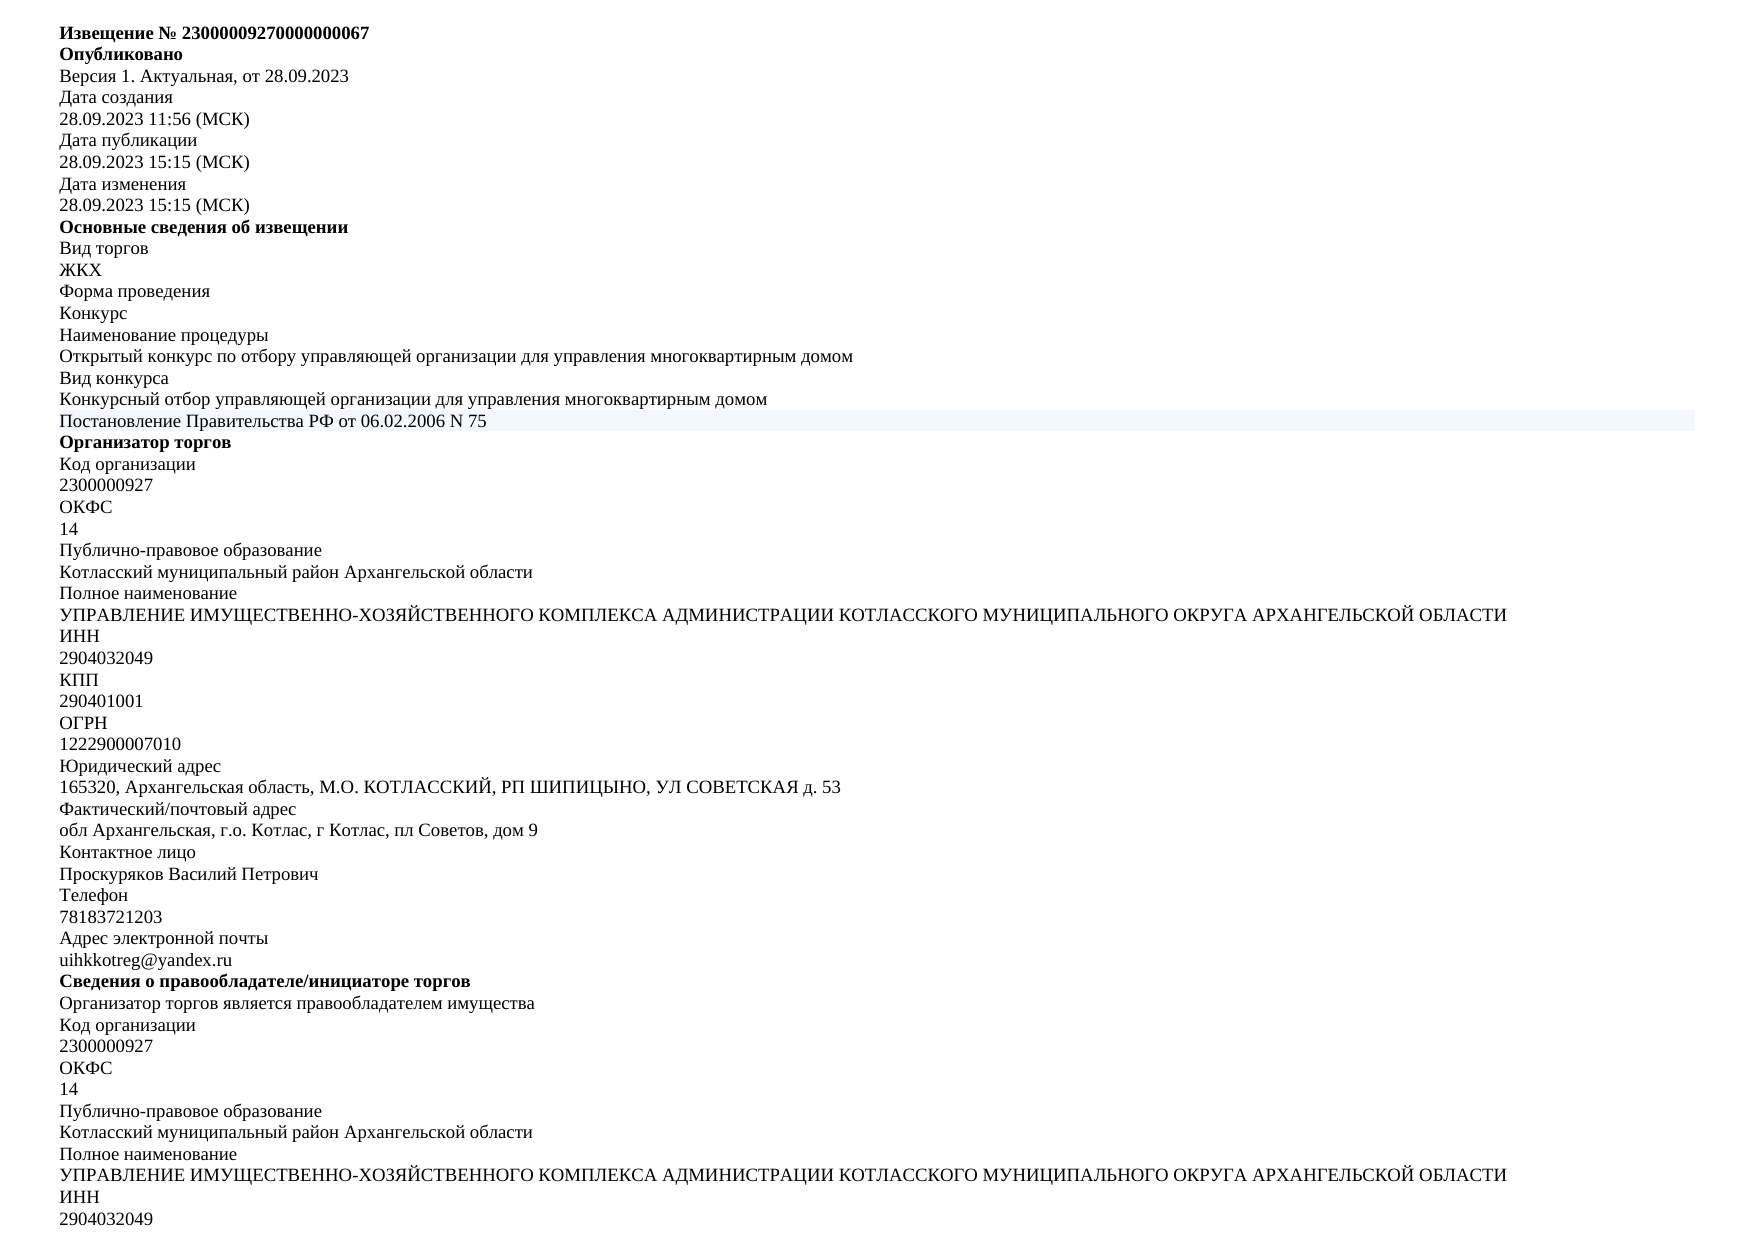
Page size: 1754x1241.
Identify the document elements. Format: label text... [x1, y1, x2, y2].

text Дата публикации [59, 129, 1695, 151]
text Вид торгов [59, 237, 1695, 259]
text Конкурсный отбор управляющей организации для управления многоквартирным домом [59, 388, 1695, 410]
text Основные сведения об извещении [59, 216, 1695, 237]
text Форма проведения [59, 280, 1695, 302]
text Телефон [59, 884, 1695, 906]
text 28.09.2023 15:15 (МСК) [59, 151, 1695, 172]
text Дата создания [59, 86, 1695, 108]
text Вид конкурса [59, 367, 1695, 388]
text Версия 1. Актуальная, от 28.09.2023 [59, 65, 1695, 86]
text 14 [59, 517, 1695, 539]
text Дата изменения [59, 172, 1695, 194]
text Постановление Правительства РФ от 06.02.2006 N 75 [59, 410, 1695, 431]
text 2300000927 [59, 474, 1695, 496]
text Код организации [59, 453, 1695, 474]
text УПРАВЛЕНИЕ ИМУЩЕСТВЕННО-ХОЗЯЙСТВЕННОГО КОМПЛЕКСА АДМИНИСТРАЦИИ КОТЛАССКОГО МУНИЦИПАЛЬНОГО ОКРУГА АРХАНГЕЛЬСКОЙ ОБЛАСТИ [59, 1164, 1695, 1186]
text 165320, Архангельская область, М.О. КОТЛАССКИЙ, РП ШИПИЦЫНО, УЛ СОВЕТСКАЯ д. 53 [59, 776, 1695, 798]
text УПРАВЛЕНИЕ ИМУЩЕСТВЕННО-ХОЗЯЙСТВЕННОГО КОМПЛЕКСА АДМИНИСТРАЦИИ КОТЛАССКОГО МУНИЦИПАЛЬНОГО ОКРУГА АРХАНГЕЛЬСКОЙ ОБЛАСТИ [59, 604, 1695, 625]
text 2904032049 [59, 647, 1695, 668]
text Котласский муниципальный район Архангельской области [59, 561, 1695, 582]
text Конкурс [59, 302, 1695, 323]
text КПП [59, 668, 1695, 690]
text uihkkotreg@yandex.ru [59, 949, 1695, 970]
text ЖКХ [59, 259, 1695, 280]
text 28.09.2023 11:56 (МСК) [59, 108, 1695, 129]
text Котласский муниципальный район Архангельской области [59, 1121, 1695, 1143]
text 2300000927 [59, 1035, 1695, 1057]
text Извещение № 23000009270000000067 [59, 22, 1695, 43]
text Контактное лицо [59, 841, 1695, 862]
text 1222900007010 [59, 733, 1695, 755]
text Публично-правовое образование [59, 1100, 1695, 1121]
text 14 [59, 1078, 1695, 1100]
text 2904032049 [59, 1207, 1695, 1229]
text Организатор торгов [59, 431, 1695, 453]
text Код организации [59, 1013, 1695, 1035]
text Проскуряков Василий Петрович [59, 862, 1695, 884]
text Открытый конкурс по отбору управляющей организации для управления многоквартирным домом [59, 345, 1695, 367]
text обл Архангельская, г.о. Котлас, г Котлас, пл Советов, дом 9 [59, 819, 1695, 841]
text 290401001 [59, 690, 1695, 712]
text Сведения о правообладателе/инициаторе торгов [59, 970, 1695, 992]
text ИНН [59, 625, 1695, 647]
text ОГРН [59, 712, 1695, 733]
text Публично-правовое образование [59, 539, 1695, 561]
text ОКФС [59, 1057, 1695, 1078]
text 28.09.2023 15:15 (МСК) [59, 194, 1695, 216]
text Полное наименование [59, 582, 1695, 604]
text ОКФС [59, 496, 1695, 517]
text Полное наименование [59, 1143, 1695, 1164]
text Юридический адрес [59, 755, 1695, 776]
text Организатор торгов является правообладателем имущества [59, 992, 1695, 1013]
text 78183721203 [59, 906, 1695, 927]
text Наименование процедуры [59, 323, 1695, 345]
text Фактический/почтовый адрес [59, 798, 1695, 819]
text ИНН [59, 1186, 1695, 1207]
text Опубликовано [59, 43, 1695, 65]
text Адрес электронной почты [59, 927, 1695, 949]
